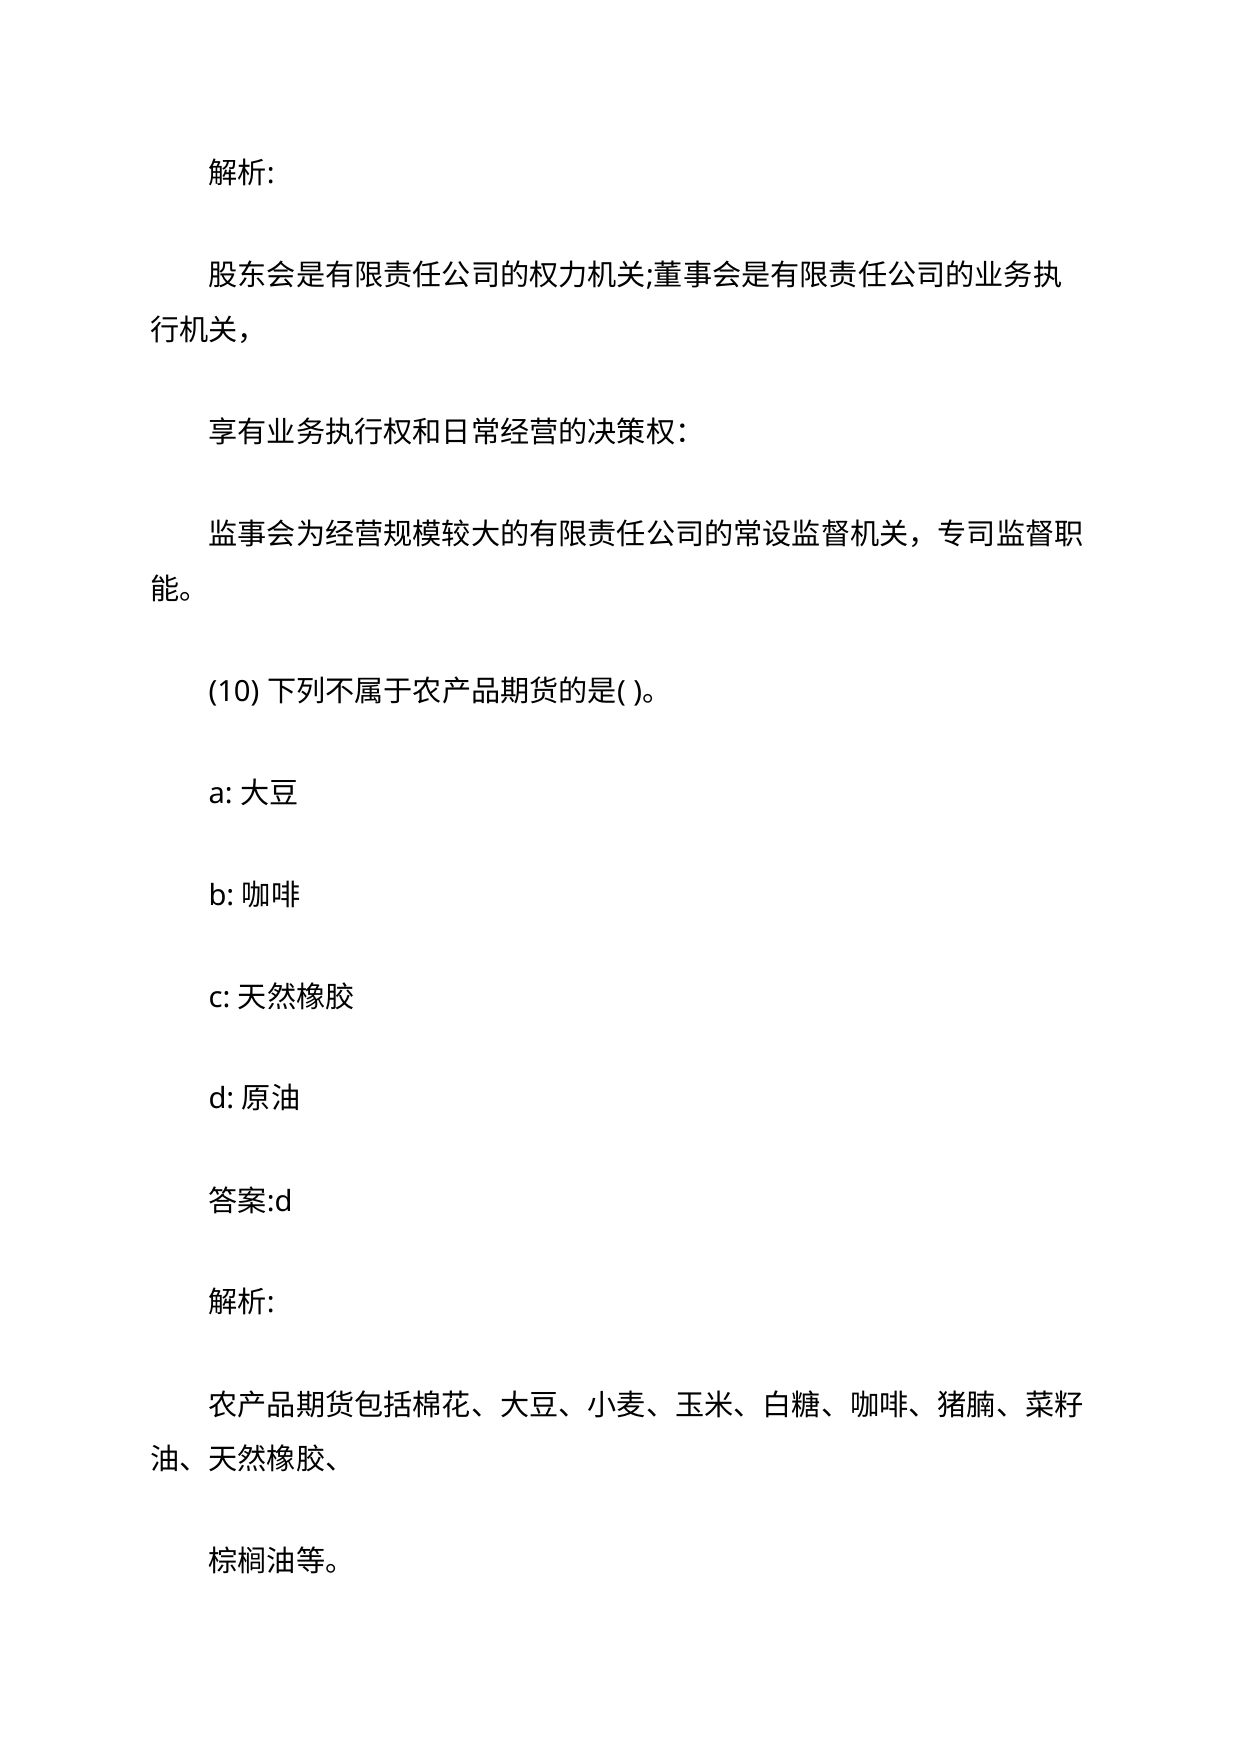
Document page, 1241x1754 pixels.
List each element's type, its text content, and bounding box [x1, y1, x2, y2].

text 解析: [150, 1279, 1090, 1321]
text c: 天然橡胶 [150, 973, 1090, 1016]
text 监事会为经营规模较大的有限责任公司的常设监督机关，专司监督职能。 [150, 511, 1090, 608]
text 农产品期货包括棉花、大豆、小麦、玉米、白糖、咖啡、猪腩、菜籽油、天然橡胶、 [150, 1381, 1090, 1478]
text a: 大豆 [150, 769, 1090, 812]
text 答案:d [150, 1177, 1090, 1219]
text 解析: [150, 150, 1090, 192]
text d: 原油 [150, 1075, 1090, 1117]
text (10) 下列不属于农产品期货的是( )。 [150, 667, 1090, 709]
text 享有业务执行权和日常经营的决策权： [150, 409, 1090, 451]
text b: 咖啡 [150, 871, 1090, 913]
text 股东会是有限责任公司的权力机关;董事会是有限责任公司的业务执行机关， [150, 252, 1090, 349]
text 棕榈油等。 [150, 1538, 1090, 1580]
